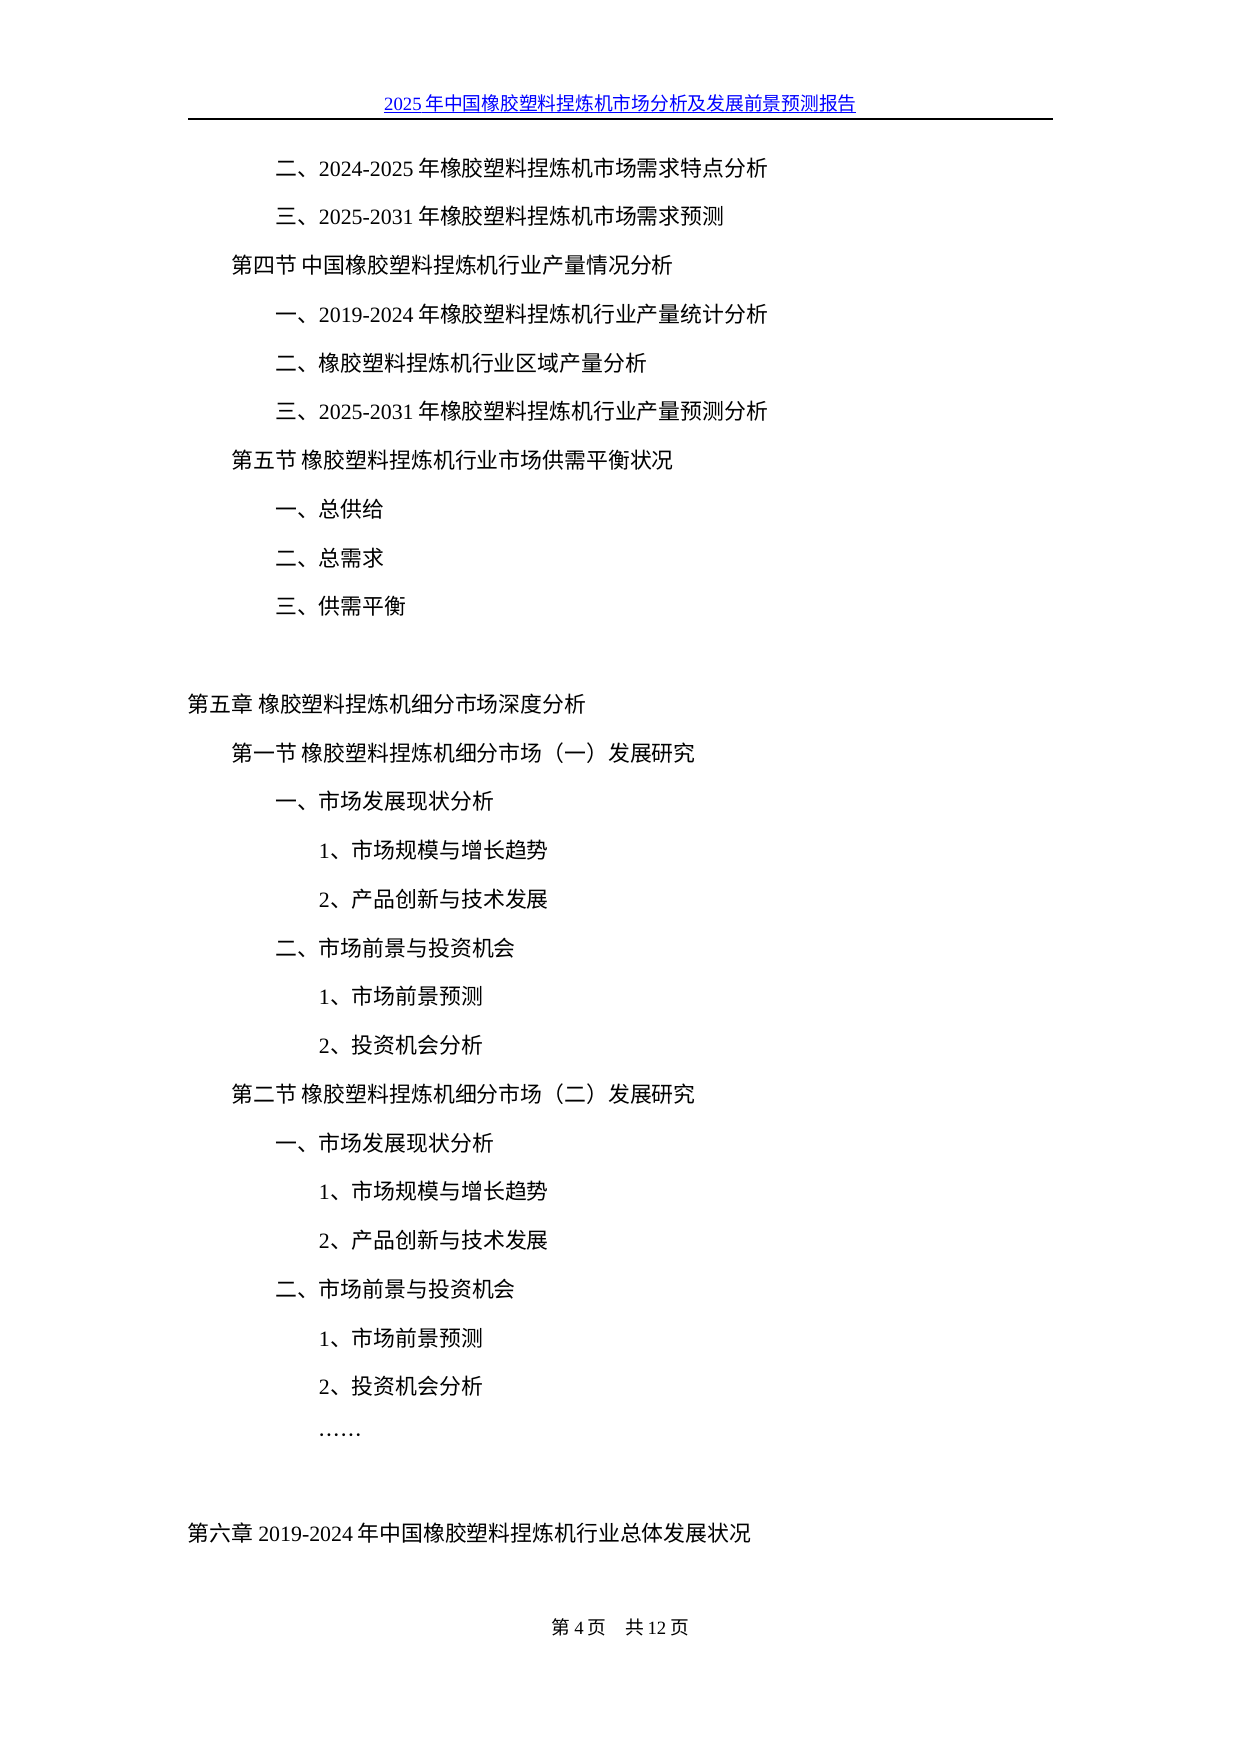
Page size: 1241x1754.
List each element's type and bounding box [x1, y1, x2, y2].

text [187, 150, 1053, 1548]
